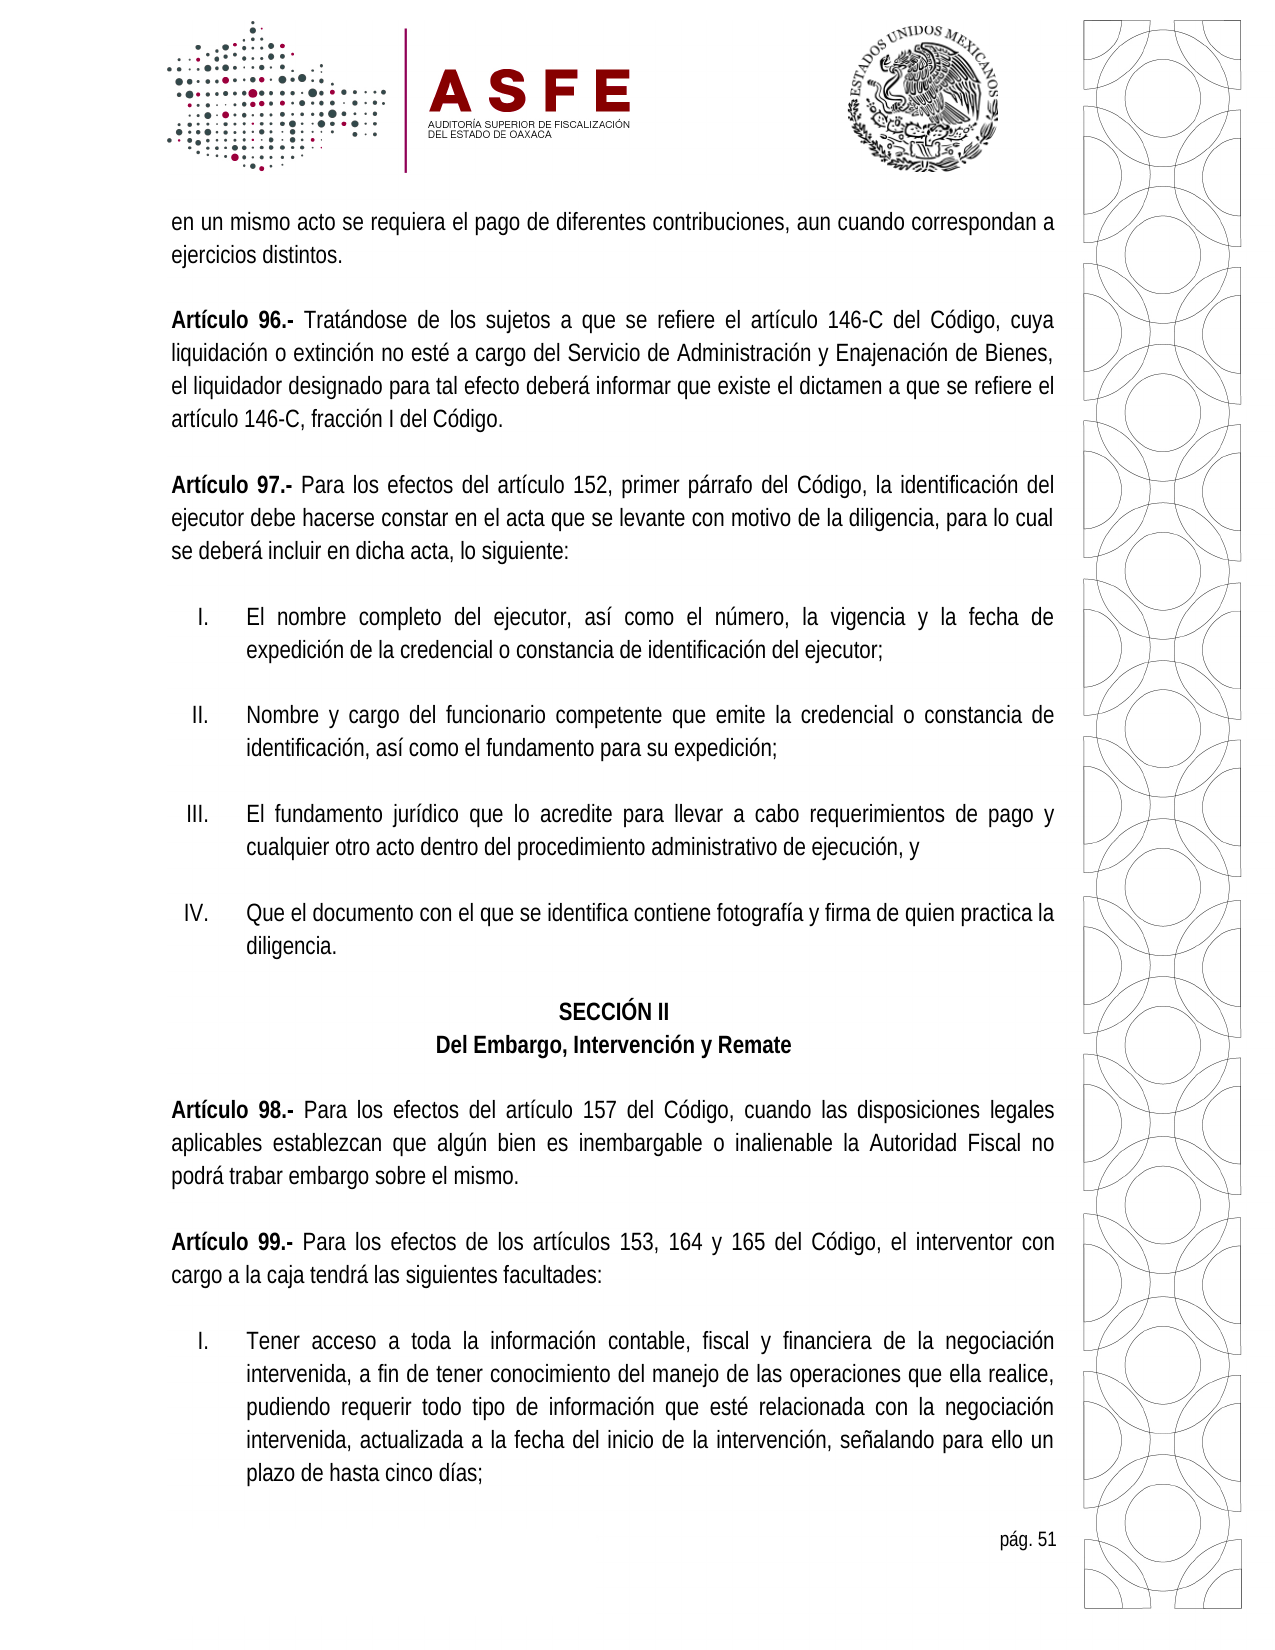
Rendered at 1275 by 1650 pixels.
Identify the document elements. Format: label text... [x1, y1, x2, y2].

list El nombre completo del ejecutor, así como el número, la vigencia y la fecha de expedición de la credencial o constancia de identificación del ejecutor; [209, 602, 1056, 663]
text Artículo 96.- Tratándose de los sujetos a que se refiere el artículo 146-C del Código, cuya liquidación o extinción no esté a cargo del Servicio de Administración y Enajenación de Bienes, el liquidador designado para tal efecto deberá informar que existe el dictamen a que se refiere el artículo 146-C, fracción I del Código. [171, 306, 1056, 433]
text SECCIÓN II [171, 997, 1056, 1025]
list Que el documento con el que se identifica contiene fotografía y firma de quien practica la diligencia. [209, 898, 1056, 959]
text Artículo 97.- Para los efectos del artículo 152, primer párrafo del Código, la identificación del ejecutor debe hacerse constar en el acta que se levante con motivo de la diligencia, para lo cual se deberá incluir en dicha acta, lo siguiente: [171, 470, 1056, 564]
text Del Embargo, Intervención y Remate [171, 1030, 1056, 1058]
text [171, 207, 1056, 268]
list El fundamento jurídico que lo acredite para llevar a cabo requerimientos de pago y cualquier otro acto dentro del procedimiento administrativo de ejecución, y [209, 799, 1056, 861]
list Nombre y cargo del funcionario competente que emite la credencial o constancia de identificación, así como el fundamento para su expedición; [209, 701, 1056, 762]
list Tener acceso a toda la información contable, fiscal y financiera de la negociación intervenida, a fin de tener conocimiento del manejo de las operaciones que ella realice, pudiendo requerir todo tipo de información que esté relacionada con la negociación intervenida, actualizada a la fecha del inicio de la intervención, señalando para ello un plazo de hasta cinco días; [209, 1326, 1056, 1486]
text Artículo 99.- Para los efectos de los artículos 153, 164 y 165 del Código, el interventor con cargo a la caja tendrá las siguientes facultades: [171, 1227, 1056, 1289]
picture [167, 20, 1275, 1650]
text Artículo 98.- Para los efectos del artículo 157 del Código, cuando las disposiciones legales aplicables establezcan que algún bien es inembargable o inalienable la Autoridad Fiscal no podrá trabar embargo sobre el mismo. [171, 1096, 1056, 1190]
